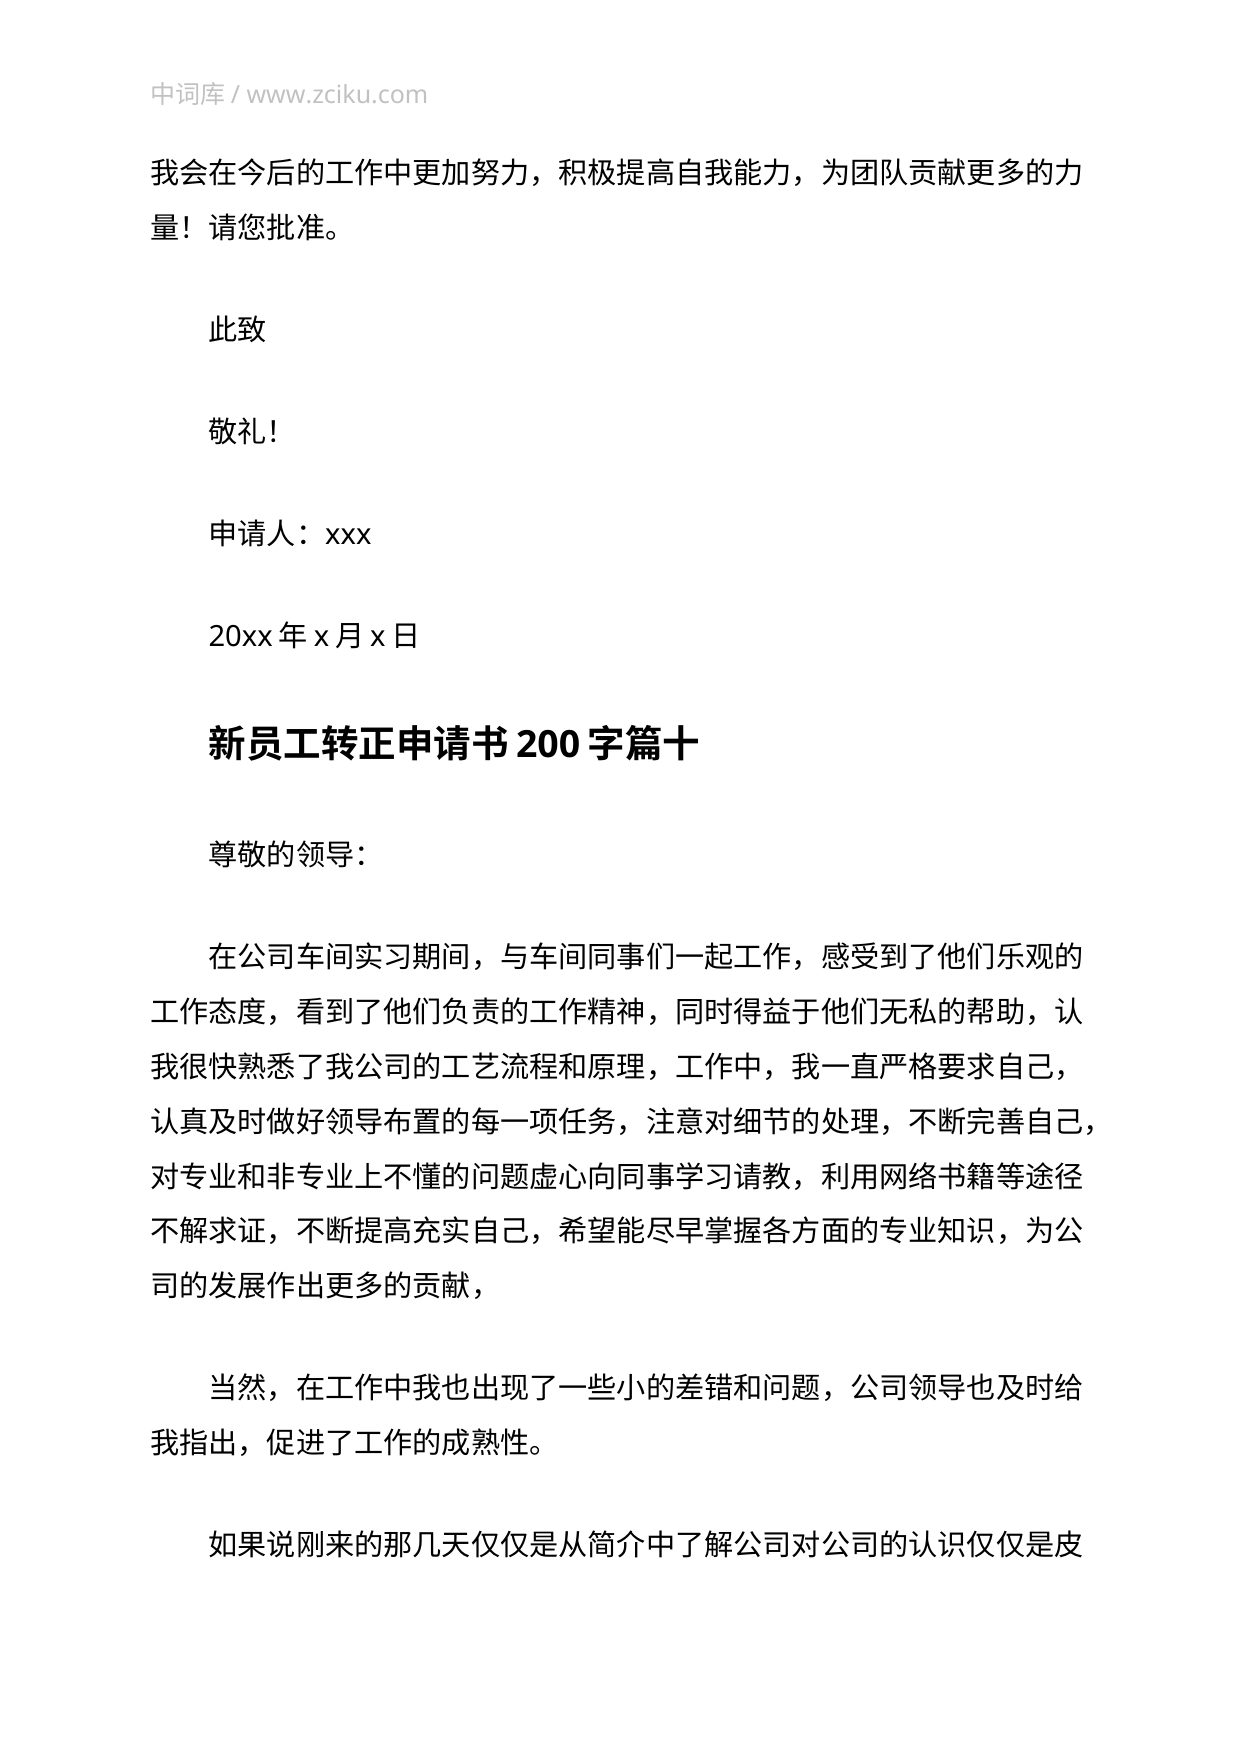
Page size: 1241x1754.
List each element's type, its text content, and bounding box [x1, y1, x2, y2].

text 当然，在工作中我也出现了一些小的差错和问题，公司领导也及时给我指出，促进了工作的成熟性。 [150, 1365, 1090, 1462]
text 尊敬的领导： [150, 832, 1090, 874]
text 申请人：xxx [150, 510, 1090, 553]
text 在公司车间实习期间，与车间同事们一起工作，感受到了他们乐观的工作态度，看到了他们负责的工作精神，同时得益于他们无私的帮助，认我很快熟悉了我公司的工艺流程和原理，工作中，我一直严格要求自己，认真及时做好领导布置的每一项任务，注意对细节的处理，不断完善自己，对专业和非专业上不懂的问题虚心向同事学习请教，利用网络书籍等途径不解求证，不断提高充实自己，希望能尽早掌握各方面的专业知识，为公司的发展作出更多的贡献， [150, 933, 1090, 1305]
text 20xx年x月x日 [150, 612, 1090, 654]
text 此致 [150, 307, 1090, 349]
text 敬礼！ [150, 408, 1090, 451]
text 新员工转正申请书200字篇十 [150, 714, 1090, 769]
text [150, 1521, 1090, 1564]
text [150, 150, 1090, 247]
